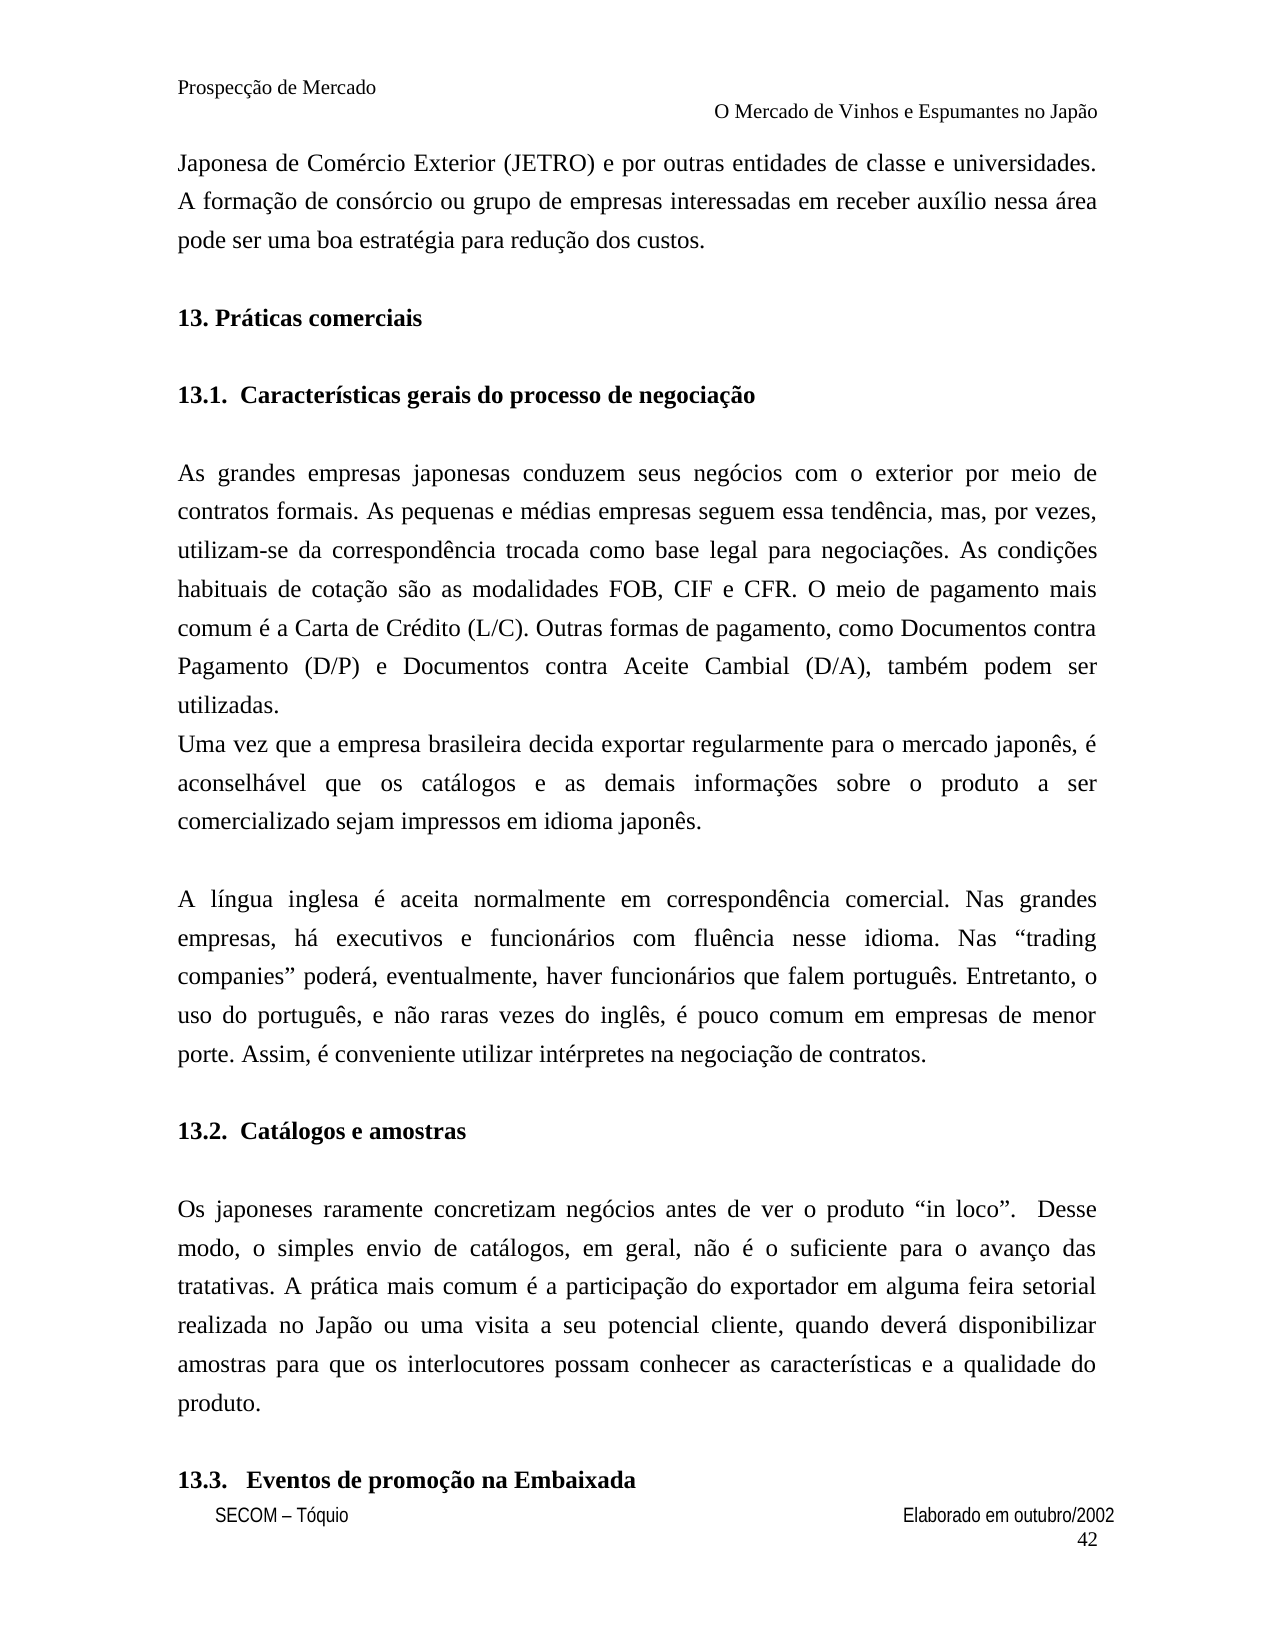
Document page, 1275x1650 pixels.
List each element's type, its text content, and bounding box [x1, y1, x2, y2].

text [177, 148, 1098, 254]
text As grandes empresas japonesas conduzem seus negócios com o exterior por meio de contratos formais. As pequenas e médias empresas seguem essa tendência, mas, por vezes, utilizam-se da correspondência trocada como base legal para negociações. As condições habituais de cotação são as modalidades FOB, CIF e CFR. O meio de pagamento mais comum é a Carta de Crédito (L/C). Outras formas de pagamento, como Documentos contra Pagamento (D/P) e Documentos contra Aceite Cambial (D/A), também podem ser utilizadas. [177, 458, 1098, 719]
text 13.3. Eventos de promoção na Embaixada [177, 1465, 1098, 1494]
text 13. Práticas comerciais [177, 303, 1098, 331]
text 13.1. Características gerais do processo de negociação [177, 380, 1098, 409]
text 13.2. Catálogos e amostras [177, 1116, 1098, 1145]
text A língua inglesa é aceita normalmente em correspondência comercial. Nas grandes empresas, há executivos e funcionários com fluência nesse idioma. Nas “trading companies” poderá, eventualmente, haver funcionários que falem português. Entretanto, o uso do português, e não raras vezes do inglês, é pouco comum em empresas de menor porte. Assim, é conveniente utilizar intérpretes na negociação de contratos. [177, 884, 1098, 1068]
text Os japoneses raramente concretizam negócios antes de ver o produto “in loco”. Desse modo, o simples envio de catálogos, em geral, não é o suficiente para o avanço das tratativas. A prática mais comum é a participação do exportador em alguma feira setorial realizada no Japão ou uma visita a seu potencial cliente, quando deverá disponibilizar amostras para que os interlocutores possam conhecer as características e a qualidade do produto. [177, 1194, 1098, 1416]
text Uma vez que a empresa brasileira decida exportar regularmente para o mercado japonês, é aconselhável que os catálogos e as demais informações sobre o produto a ser comercializado sejam impressos em idioma japonês. [177, 729, 1098, 835]
